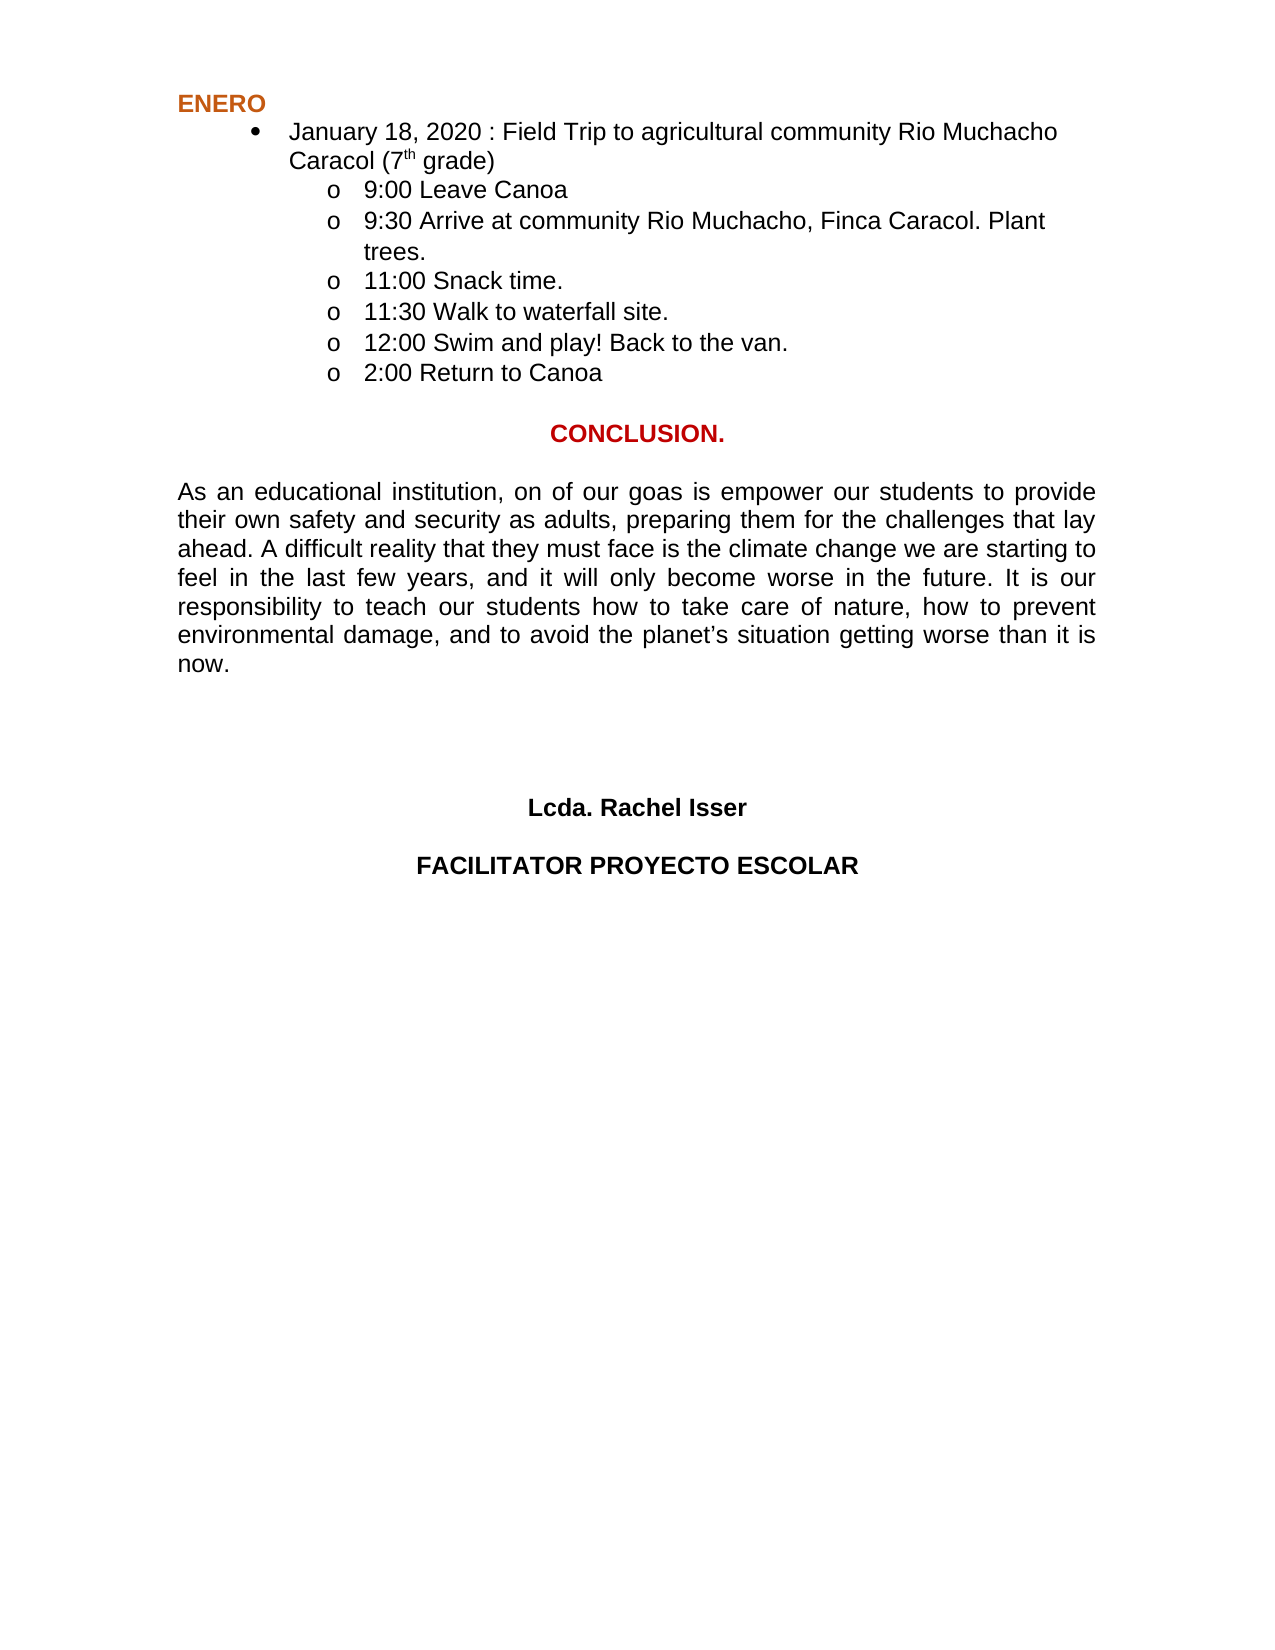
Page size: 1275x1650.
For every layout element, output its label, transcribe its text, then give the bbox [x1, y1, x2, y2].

list 11:00 Snack time. [326, 266, 1098, 297]
list January 18, 2020 : Field Trip to agricultural community Rio Muchacho Caracol (7th grade) [251, 117, 1098, 175]
text ENERO [177, 89, 1098, 117]
list 12:00 Swim and play! Back to the van. [326, 327, 1098, 358]
text FACILITATOR PROYECTO ESCOLAR [177, 851, 1098, 879]
text Lcda. Rachel Isser [177, 793, 1098, 822]
list 9:30 Arrive at community Rio Muchacho, Finca Caracol. Plant trees. [326, 206, 1098, 266]
list 2:00 Return to Canoa [326, 358, 1098, 389]
list 11:30 Walk to waterfall site. [326, 297, 1098, 327]
list 9:00 Leave Canoa [326, 175, 1098, 206]
text As an educational institution, on of our goas is empower our students to provide their own safety and security as adults, preparing them for the challenges that lay ahead. A difficult reality that they must face is the climate change we are starting to feel in the last few years, and it will only become worse in the future. It is our responsibility to teach our students how to take care of nature, how to prevent environmental damage, and to avoid the planet’s situation getting worse than it is now. [177, 476, 1098, 678]
text CONCLUSION. [177, 418, 1098, 447]
